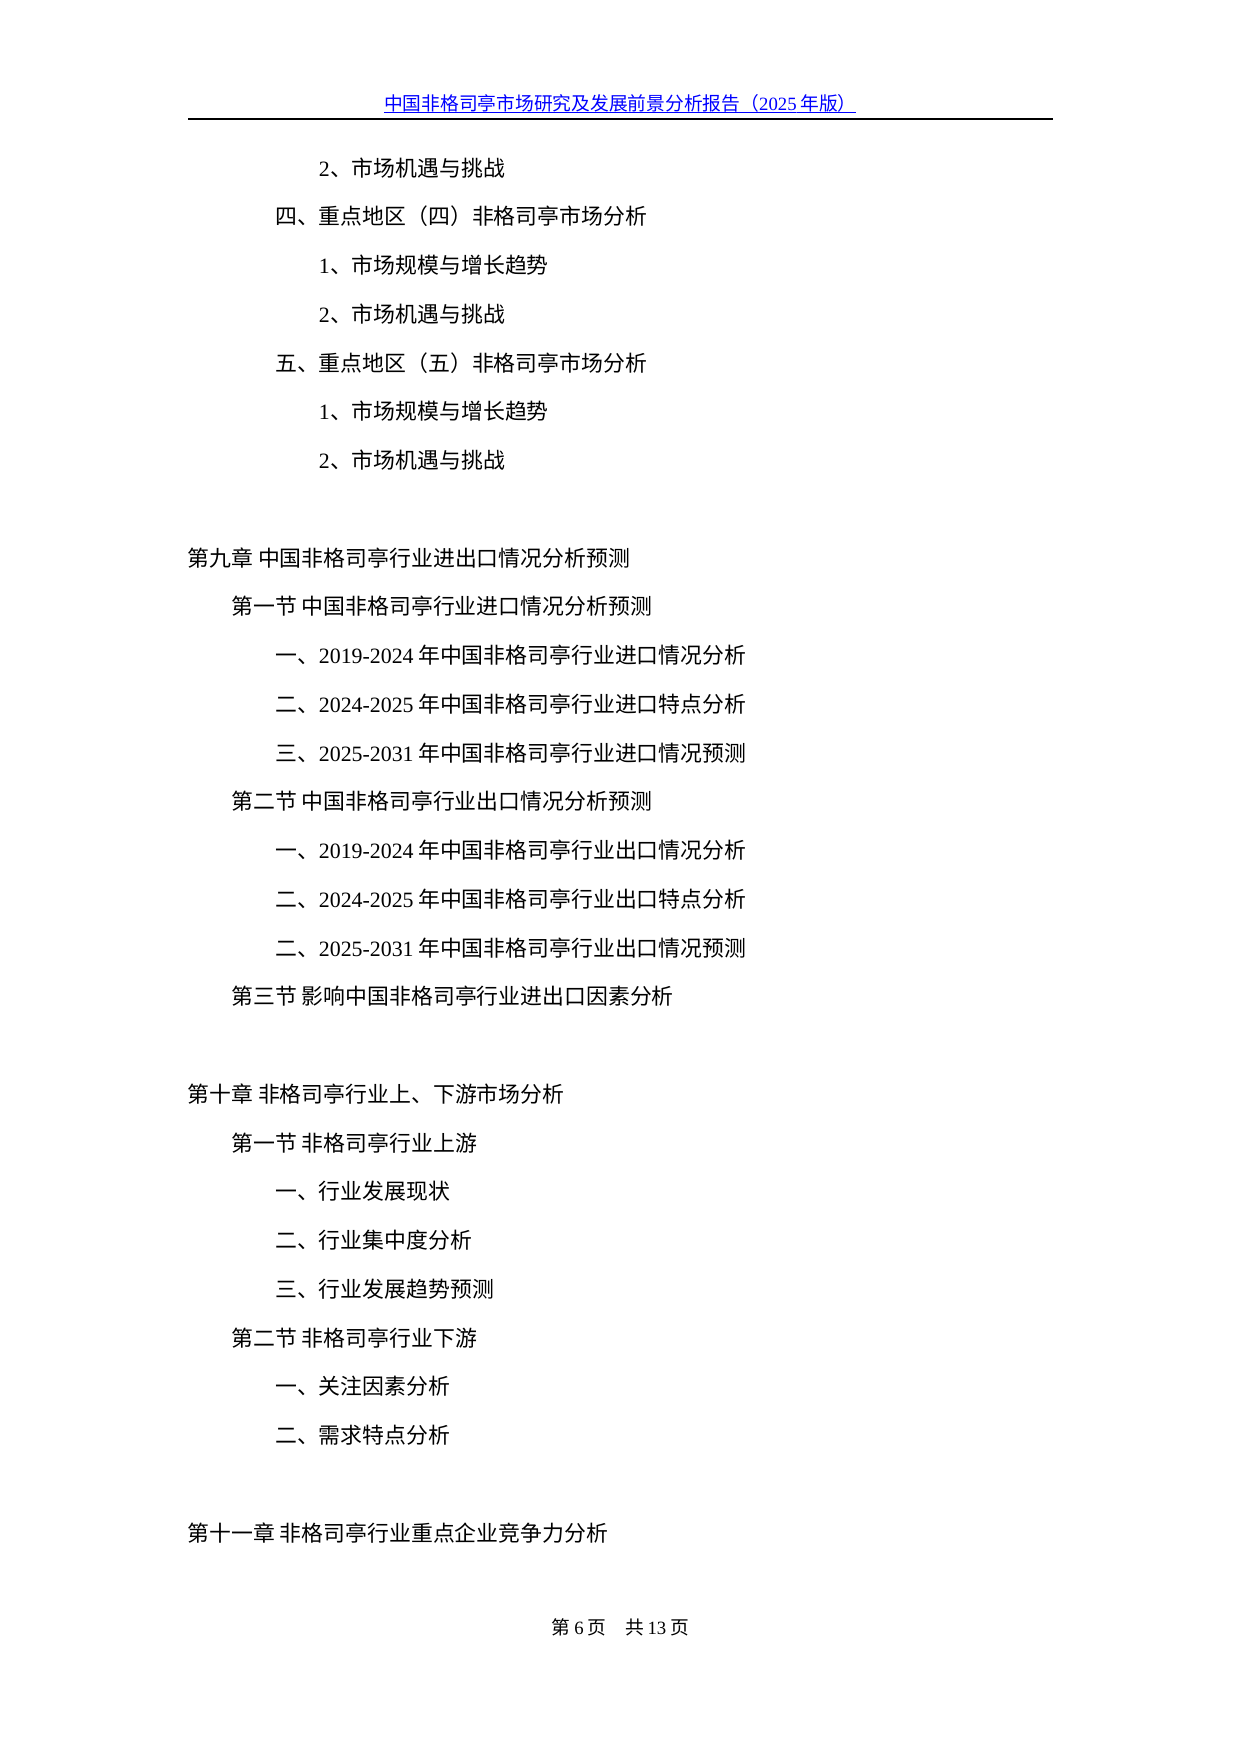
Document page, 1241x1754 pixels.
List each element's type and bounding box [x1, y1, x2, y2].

text [187, 150, 1053, 1548]
